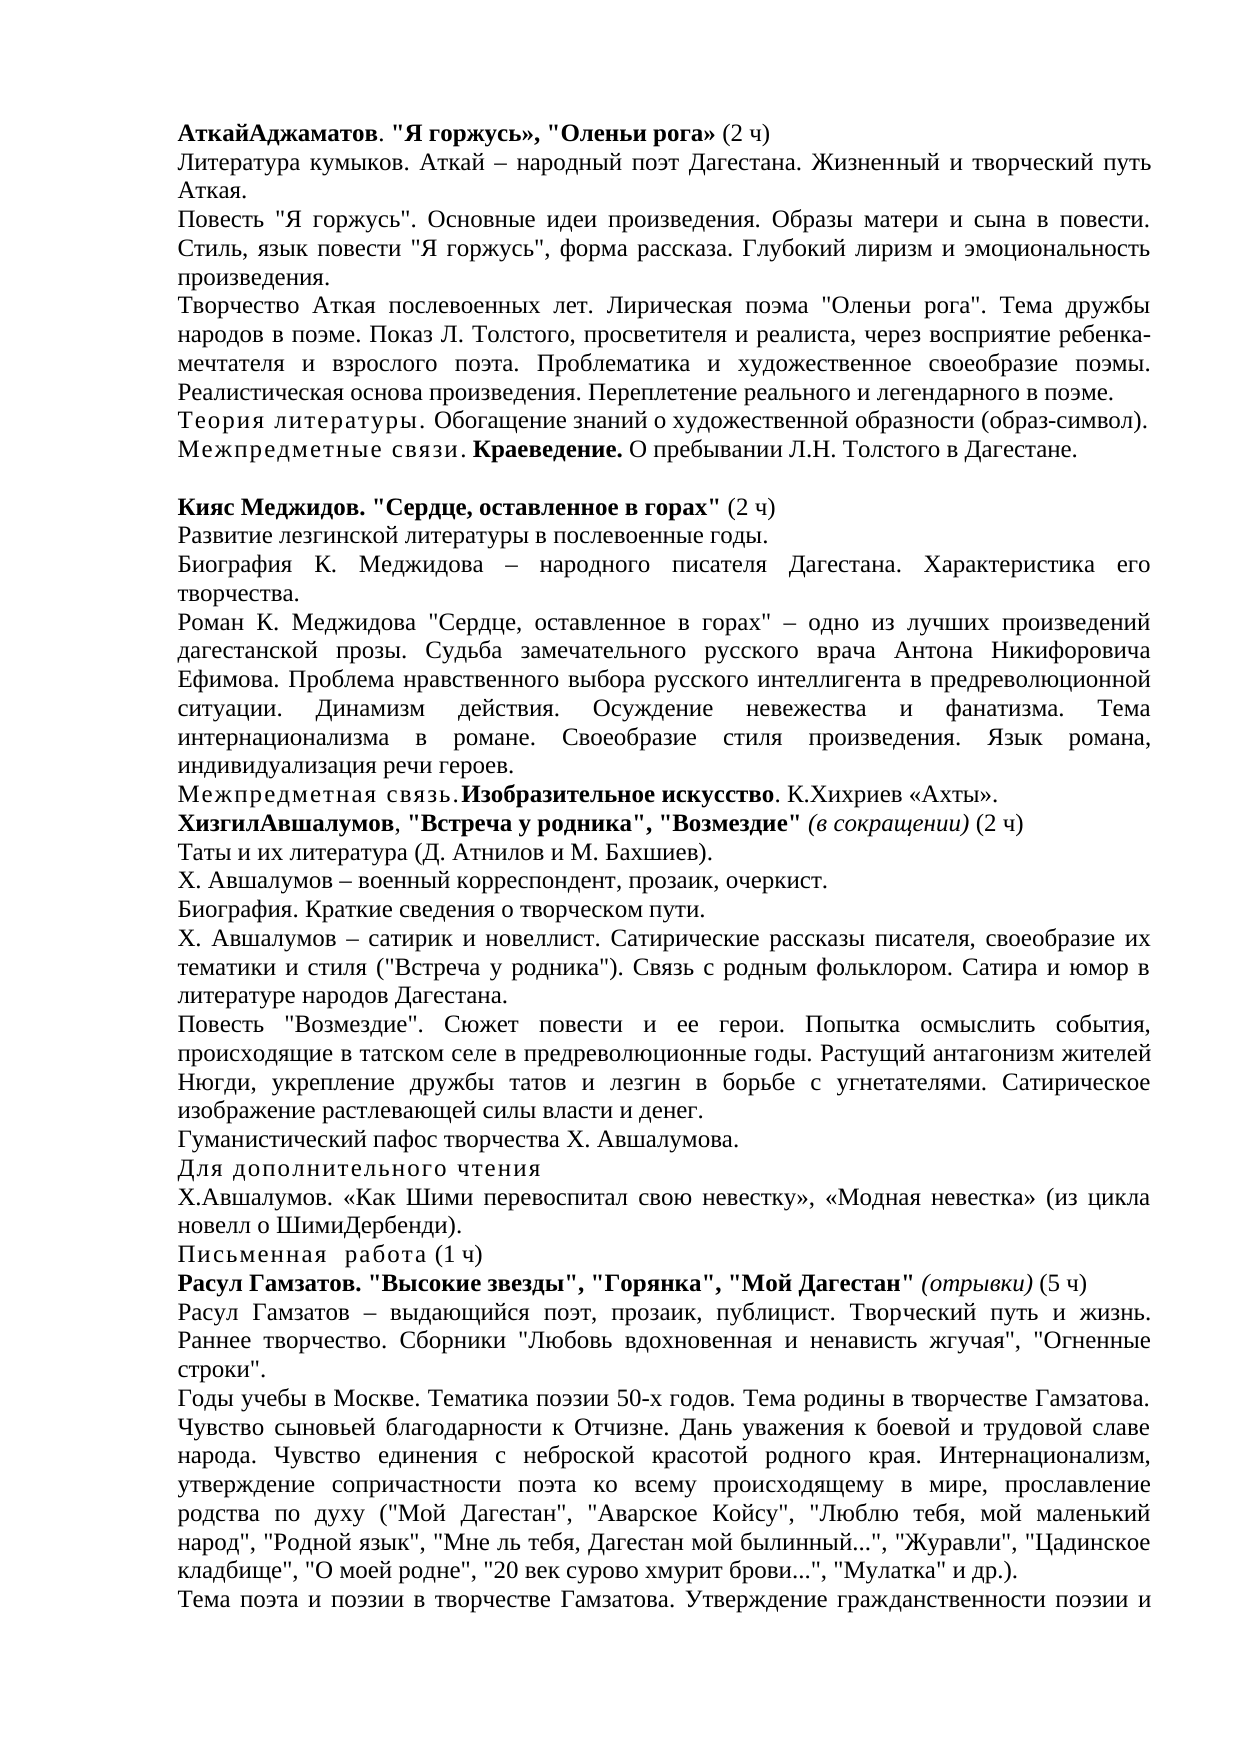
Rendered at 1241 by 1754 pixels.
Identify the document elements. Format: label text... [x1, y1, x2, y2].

text ХизгилАвшалумов, "Встреча у родника", "Возмездие" (в сокращении) (2 ч) [177, 808, 1152, 837]
text Повесть "Я горжусь". Основные идеи произведения. Образы матери и сына в повести. Стиль, язык повести "Я горжусь", форма рассказа. Глубокий лиризм и эмоциональность произведения. [177, 204, 1152, 291]
text Биография К. Меджидова – народного писателя Дагестана. Характеристика его творчества. [177, 549, 1152, 607]
text Гуманистический пафос творчества Х. Авшалумова. [177, 1124, 1152, 1153]
text Творчество Аткая послевоенных лет. Лирическая поэма "Оленьи рога". Тема дружбы народов в поэме. Показ Л. Толстого, просветителя и реалиста, через восприятие ребенка-мечтателя и взрослого поэта. Проблематика и художественное своеобразие поэмы. Реалистическая основа произведения. Переплетение реального и легендарного в поэме. [177, 291, 1152, 406]
text Развитие лезгинской литературы в послевоенные годы. [177, 521, 1152, 549]
text Расул Гамзатов – выдающийся поэт, прозаик, публицист. Творческий путь и жизнь. Раннее творчество. Сборники "Любовь вдохновенная и ненависть жгучая", "Огненные строки". [177, 1297, 1152, 1383]
text Литература кумыков. Аткай – народный поэт Дагестана. Жизненный и творческий путь Аткая. [177, 147, 1152, 204]
text Расул Гамзатов. "Высокие звезды", "Горянка", "Мой Дагестан" (отрывки) (5 ч) [177, 1268, 1152, 1297]
text Межпредметная связь.Изобразительное искусство. К.Хихриев «Ахты». [177, 779, 1152, 808]
text Кияс Меджидов. "Сердце, оставленное в горах" (2 ч) [177, 492, 1152, 521]
text Письменная работа (1 ч) [177, 1239, 1152, 1268]
text Для дополнительного чтения [177, 1153, 1152, 1182]
text Годы учебы в Москве. Тематика поэзии 50-х годов. Тема родины в творчестве Гамзатова. Чувство сыновьей благодарности к Отчизне. Дань уважения к боевой и трудовой славе народа. Чувство единения с неброской красотой родного края. Интернационализм, утверждение сопричастности поэта ко всему происходящему в мире, прославление родства по духу ("Мой Дагестан", "Аварское Койсу", "Люблю тебя, мой маленький народ", "Родной язык", "Мне ль тебя, Дагестан мой былинный...", "Журавли", "Цадинское кладбище", "О моей родне", "20 век сурово хмурит брови...", "Мулатка" и др.). [177, 1383, 1152, 1584]
text Таты и их литература (Д. Атнилов и М. Бахшиев). [177, 837, 1152, 866]
text Х.Авшалумов. «Как Шими перевоспитал свою невестку», «Модная невестка» (из цикла новелл о ШимиДербенди). [177, 1182, 1152, 1239]
text Повесть "Возмездие". Сюжет повести и ее герои. Попытка осмыслить события, происходящие в татском селе в предреволюционные годы. Растущий антагонизм жителей Нюгди, укрепление дружбы татов и лезгин в борьбе с угнетателями. Сатирическое изображение растлевающей силы власти и денег. [177, 1009, 1152, 1124]
text Теория литературы. Обогащение знаний о художественной образности (образ-символ). [177, 406, 1152, 434]
text Роман К. Меджидова "Сердце, оставленное в горах" – одно из лучших произведений дагестанской прозы. Судьба замечательного русского врача Антона Никифоровича Ефимова. Проблема нравственного выбора русского интеллигента в предреволюционной ситуации. Динамизм действия. Осуждение невежества и фанатизма. Тема интернационализма в романе. Своеобразие стиля произведения. Язык романа, индивидуализация речи героев. [177, 607, 1152, 779]
text Х. Авшалумов – военный корреспондент, прозаик, очеркист. [177, 866, 1152, 894]
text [177, 1584, 1152, 1613]
text Х. Авшалумов – сатирик и новеллист. Сатирические рассказы писателя, своеобразие их тематики и стиля ("Встреча у родника"). Связь с родным фольклором. Сатира и юмор в литературе народов Дагестана. [177, 923, 1152, 1009]
text АткайАджаматов. "Я горжусь», "Оленьи рога» (2 ч) [177, 118, 1152, 147]
text Биография. Краткие сведения о творческом пути. [177, 894, 1152, 923]
text Межпредметные связи. Краеведение. О пребывании Л.Н. Толстого в Дагестане. [177, 434, 1152, 463]
